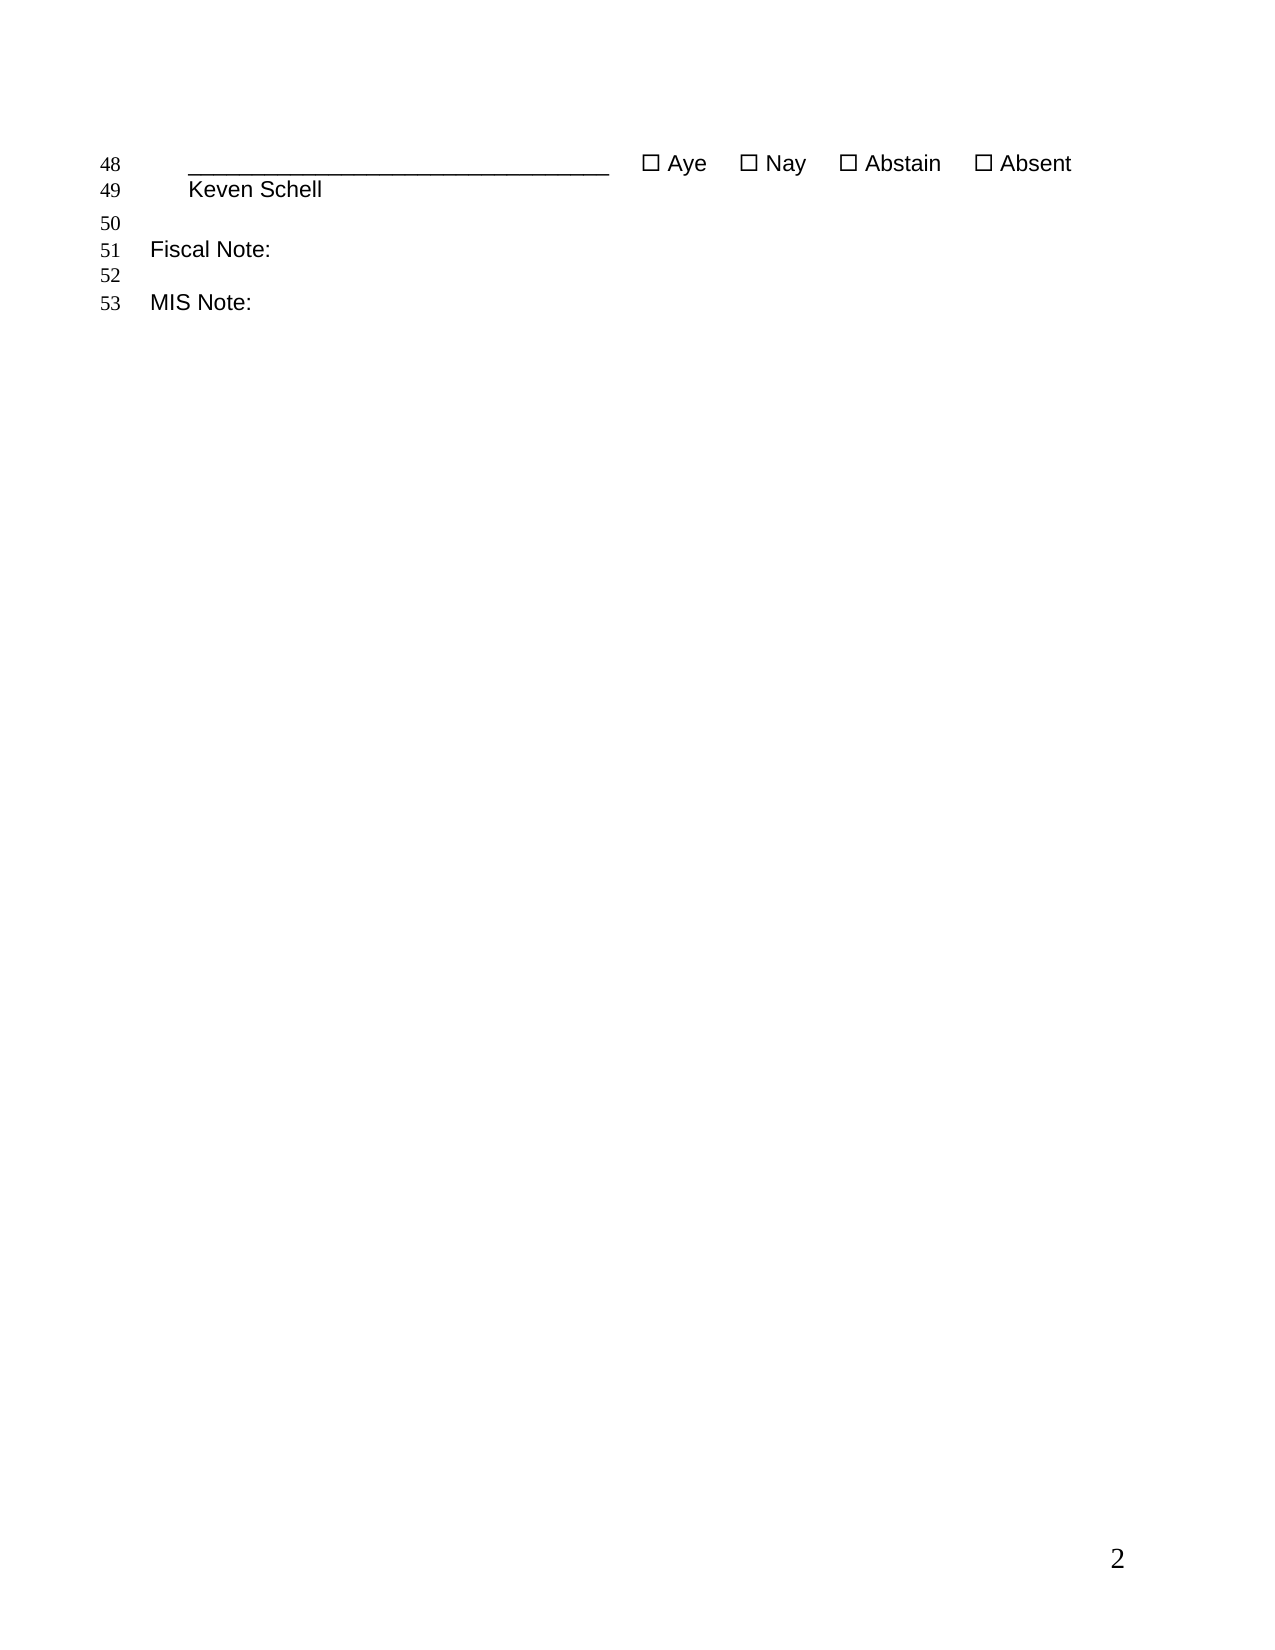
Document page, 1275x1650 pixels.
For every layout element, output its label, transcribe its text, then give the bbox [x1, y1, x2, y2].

text Fiscal Note: [150, 236, 1125, 263]
text Keven Schell [150, 176, 1125, 203]
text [150, 150, 1125, 176]
text MIS Note: [150, 289, 1125, 315]
